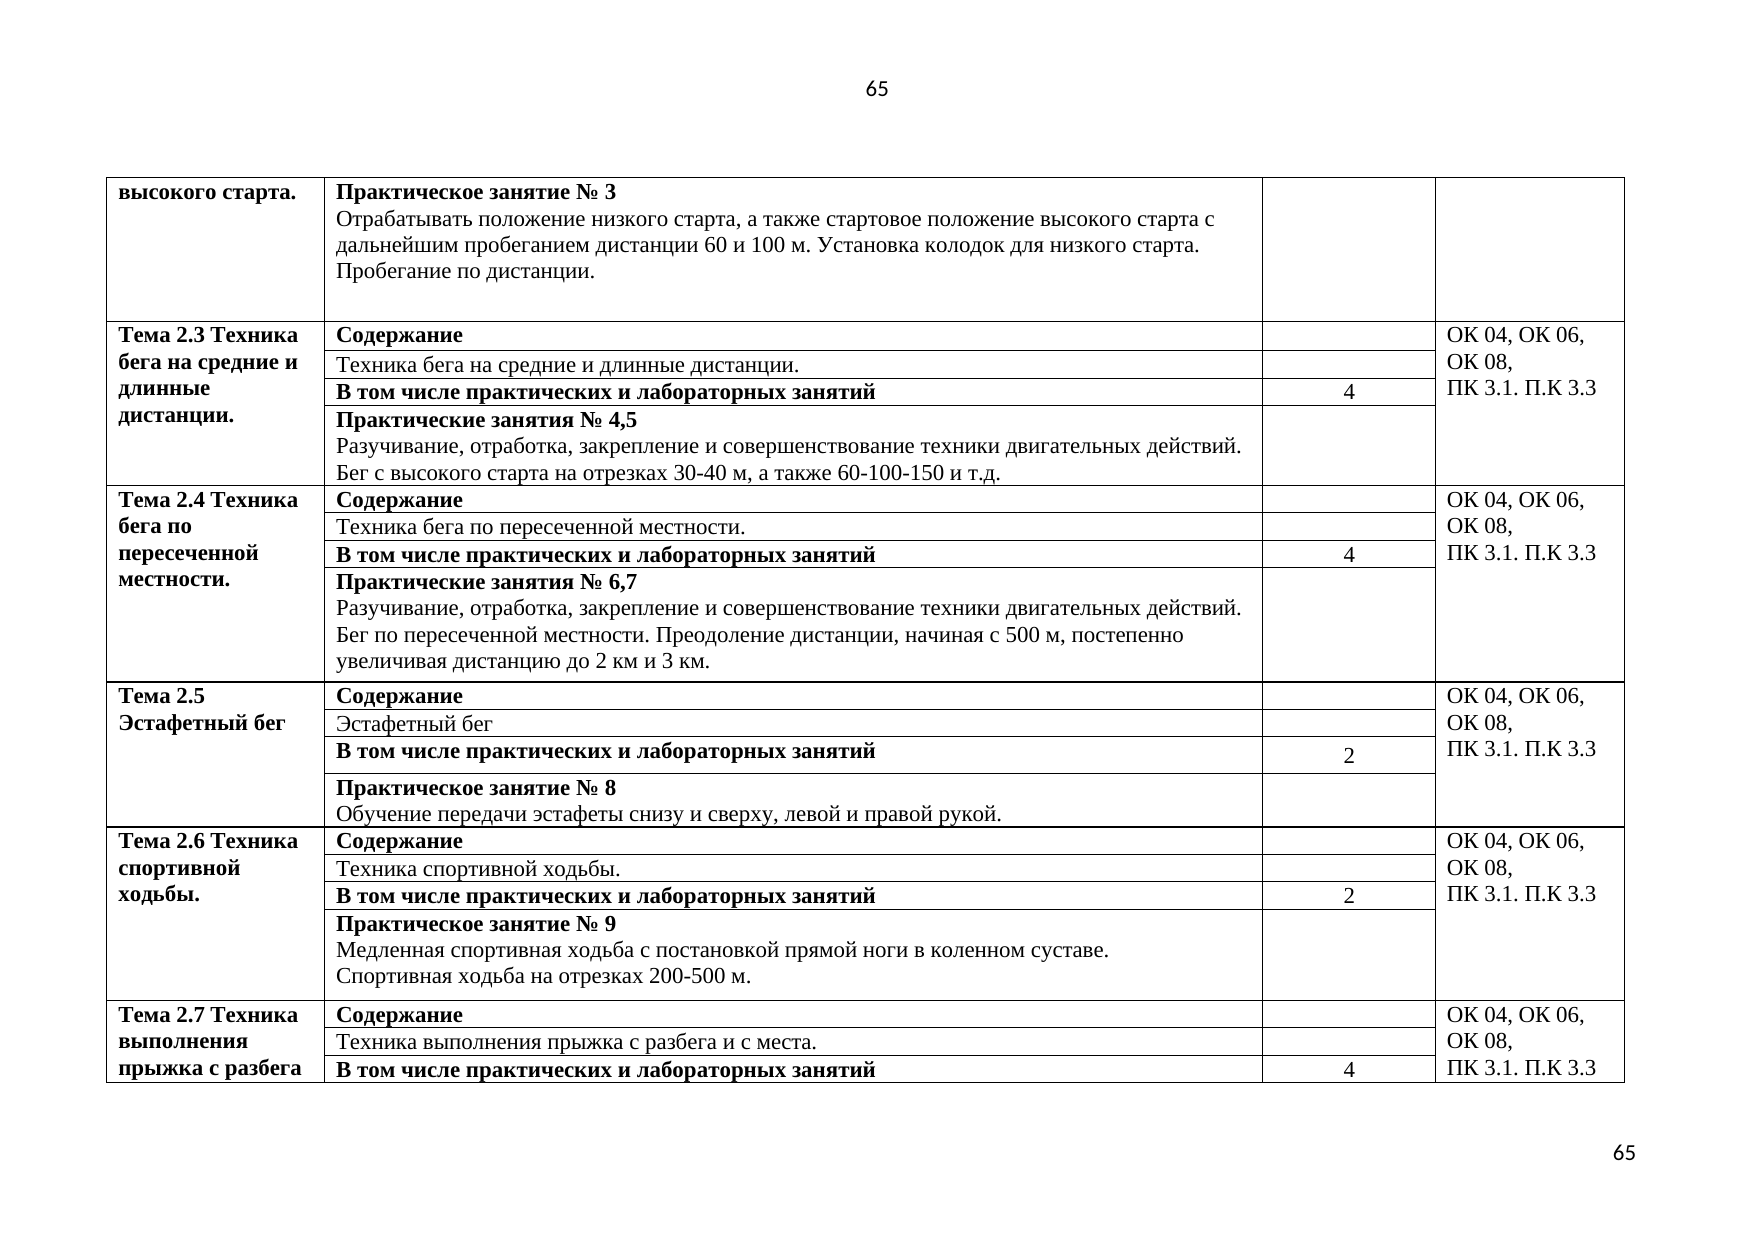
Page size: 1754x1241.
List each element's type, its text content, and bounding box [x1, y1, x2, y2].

table_cell [1263, 710, 1435, 736]
table_cell Содержание [325, 828, 1262, 854]
table_cell ОК 04, ОК 06, ОК 08, ПК 3.1. П.К 3.3 [1436, 683, 1624, 826]
table_cell Тема 2.4 Техника бега по пересеченной местности. [107, 486, 324, 681]
table_cell Тема 2.7 Техника выполнения прыжка с разбега и с места. [107, 1001, 324, 1082]
table_cell ОК 04, ОК 06, ОК 08, ПК 3.1. П.К 3.3 [1436, 828, 1624, 1000]
table_cell Содержание [325, 1001, 1262, 1027]
table_cell [1263, 322, 1435, 350]
table_cell Тема 2.3 Техника бега на средние и длинные дистанции. [107, 322, 324, 485]
table_cell Содержание [325, 486, 1262, 512]
table_cell 2 [1263, 882, 1435, 909]
table_cell Техника бега по пересеченной местности. [325, 513, 1262, 540]
table_cell В том числе практических и лабораторных занятий [325, 379, 1262, 405]
table_cell Практическое занятие № 8 Обучение передачи эстафеты снизу и сверху, левой и правой рукой. [325, 774, 1262, 826]
table_cell Содержание [325, 322, 1262, 350]
table_cell Эстафетный бег [325, 710, 1262, 736]
table_cell 2 [1263, 737, 1435, 773]
table_cell [1263, 351, 1435, 377]
table_cell [1263, 486, 1435, 512]
table_cell Практическое занятие № 3 Отрабатывать положение низкого старта, а также стартовое положение высокого старта с дальнейшим пробеганием дистанции 60 и . Установка колодок для низкого старта. Пробегание по дистанции. [325, 178, 1262, 321]
table_cell В том числе практических и лабораторных занятий [325, 882, 1262, 909]
table_cell [1263, 683, 1435, 709]
table_cell ОК 04, ОК 06, ОК 08, ПК 3.1. П.К 3.3 [1436, 1001, 1624, 1082]
table_cell [1263, 1028, 1435, 1054]
table_cell [1263, 828, 1435, 854]
table_cell Техника выполнения прыжка с разбега и с места. [325, 1028, 1262, 1054]
table_cell ОК 04, ОК 06, ОК 08, ПК 3.1. П.К 3.3 [1436, 322, 1624, 485]
table_cell [1263, 1001, 1435, 1027]
table_cell 4 [1263, 541, 1435, 567]
table_cell Практические занятия № 6,7 Разучивание, отработка, закрепление и совершенствование техники двигательных действий. Бег по пересеченной местности. Преодоление дистанции, начиная с , постепенно увеличивая дистанцию до и . [325, 568, 1262, 681]
table_cell В том числе практических и лабораторных занятий [325, 737, 1262, 773]
table_cell Техника спортивной ходьбы. [325, 855, 1262, 881]
table_cell ОК 04, ОК 06, ОК 08, ПК 3.1. П.К 3.3 [1436, 486, 1624, 681]
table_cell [325, 1056, 1262, 1082]
table_cell 4 [1263, 1056, 1435, 1082]
table_cell [1263, 513, 1435, 540]
table_cell Практические занятия № 4,5 Разучивание, отработка, закрепление и совершенствование техники двигательных действий. Бег с высокого старта на отрезках 30-, а также 60-100-150 и т.д. [325, 406, 1262, 485]
table_cell Содержание [325, 683, 1262, 709]
table_cell Практическое занятие № 9 Медленная спортивная ходьба с постановкой прямой ноги в коленном суставе. Спортивная ходьба на отрезках 200-. [325, 910, 1262, 1000]
table_cell 4 [1263, 379, 1435, 405]
table_cell [1263, 178, 1435, 321]
table_cell В том числе практических и лабораторных занятий [325, 541, 1262, 567]
table_cell [1263, 774, 1435, 826]
table_cell Техника бега на средние и длинные дистанции. [325, 351, 1262, 377]
table_cell [1263, 910, 1435, 1000]
table_cell [1263, 568, 1435, 681]
table_cell Тема 2.6 Техника спортивной ходьбы. [107, 828, 324, 1000]
table_cell [1263, 406, 1435, 485]
table_cell [1263, 855, 1435, 881]
table_cell Тема 2.5 Эстафетный бег [107, 683, 324, 826]
